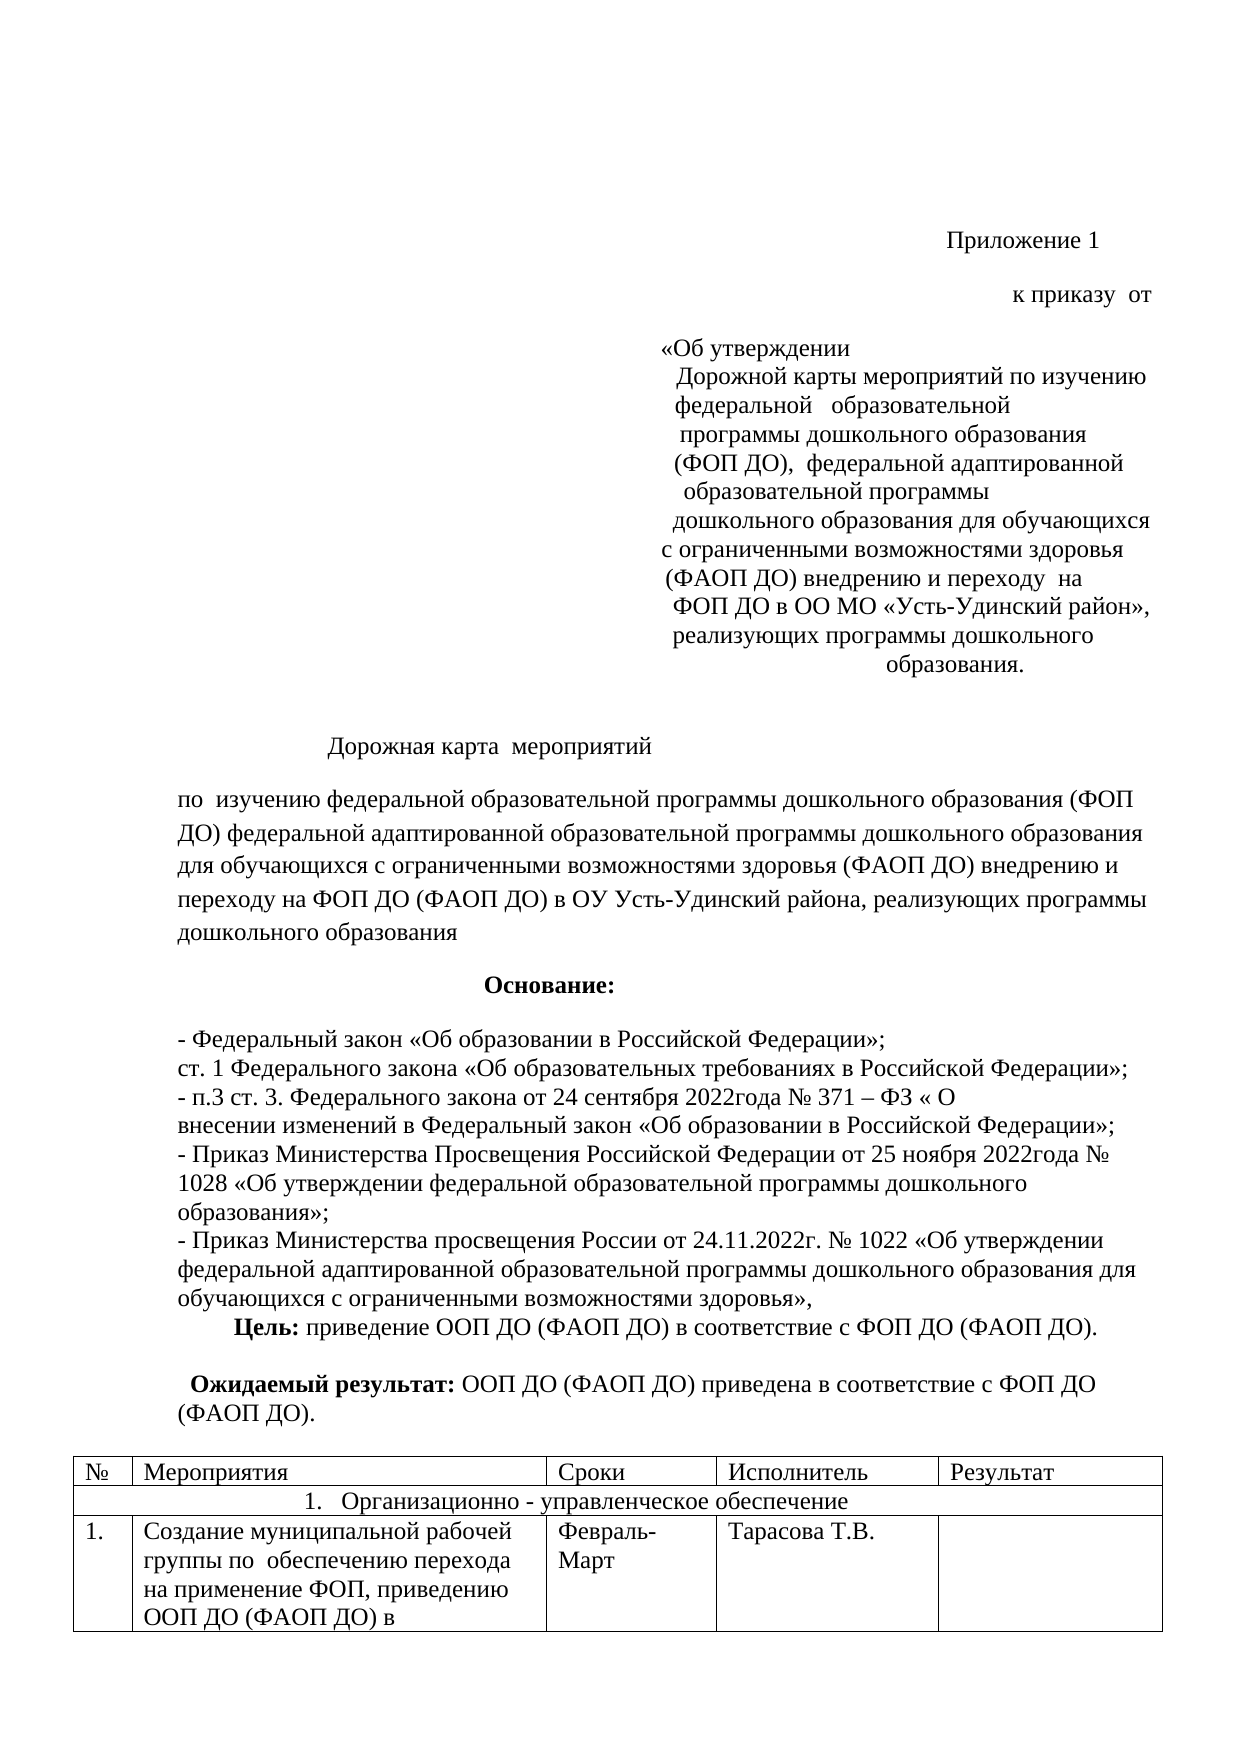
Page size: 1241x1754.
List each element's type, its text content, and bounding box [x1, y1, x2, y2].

text Основание: [177, 971, 1152, 999]
text ст. 1 Федерального закона «Об образовательных требованиях в Российской Федерации»; [177, 1053, 1152, 1082]
text Дорожная карта мероприятий [177, 731, 1152, 759]
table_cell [133, 1516, 546, 1631]
text ФОП ДО в ОО МО «Усть-Удинский район», [177, 591, 1152, 620]
text по изучению федеральной образовательной программы дошкольного образования (ФОП ДО) федеральной адаптированной образовательной программы дошкольного образования для обучающихся с ограниченными возможностями здоровья (ФАОП ДО) внедрению и переходу на ФОП ДО (ФАОП ДО) в ОУ Усть-Удинский района, реализующих программы дошкольного образования [177, 784, 1152, 945]
table_cell [939, 1516, 1162, 1631]
text Дорожной карты мероприятий по изучению [177, 361, 1152, 390]
text (ФАОП ДО) внедрению и переходу на [177, 563, 1152, 591]
text Цель: приведение ООП ДО (ФАОП ДО) в соответствие с ФОП ДО (ФАОП ДО). [177, 1312, 1152, 1341]
table_header Мероприятия [133, 1457, 546, 1485]
text - п.3 ст. 3. Федерального закона от 24 сентября 2022года № 371 – ФЗ « О [177, 1082, 1152, 1111]
table_cell Тарасова Т.В. [717, 1516, 938, 1631]
text (ФОП ДО), федеральной адаптированной [177, 448, 1152, 476]
text образования. [177, 649, 1152, 678]
text дошкольного образования для обучающихся [177, 505, 1152, 534]
text - Приказ Министерства Просвещения Российской Федерации от 25 ноября 2022года № 1028 «Об утверждении федеральной образовательной программы дошкольного образования»; [177, 1139, 1152, 1226]
table_cell 1. Организационно - управленческое обеспечение [74, 1486, 1162, 1515]
table_cell Февраль- Март [547, 1516, 716, 1631]
text к приказу от [177, 279, 1152, 308]
text «Об утверждении [177, 333, 1152, 361]
text программы дошкольного образования [177, 419, 1152, 448]
text с ограниченными возможностями здоровья [177, 534, 1152, 563]
table_cell 1. [74, 1516, 132, 1631]
table_header Исполнитель [717, 1457, 938, 1485]
text внесении изменений в Федеральный закон «Об образовании в Российской Федерации»; [177, 1111, 1152, 1139]
text образовательной программы [177, 476, 1152, 505]
table_header Результат [939, 1457, 1162, 1485]
text реализующих программы дошкольного [177, 620, 1152, 649]
text Ожидаемый результат: ООП ДО (ФАОП ДО) приведена в соответствие с ФОП ДО (ФАОП ДО). [177, 1369, 1152, 1427]
table_header № [74, 1457, 132, 1485]
text - Федеральный закон «Об образовании в Российской Федерации»; [177, 1024, 1152, 1053]
text федеральной образовательной [177, 390, 1152, 419]
table_header Сроки [547, 1457, 716, 1485]
text Приложение 1 [177, 225, 1152, 254]
text - Приказ Министерства просвещения России от 24.11.2022г. № 1022 «Об утверждении федеральной адаптированной образовательной программы дошкольного образования для обучающихся с ограниченными возможностями здоровья», [177, 1226, 1152, 1312]
